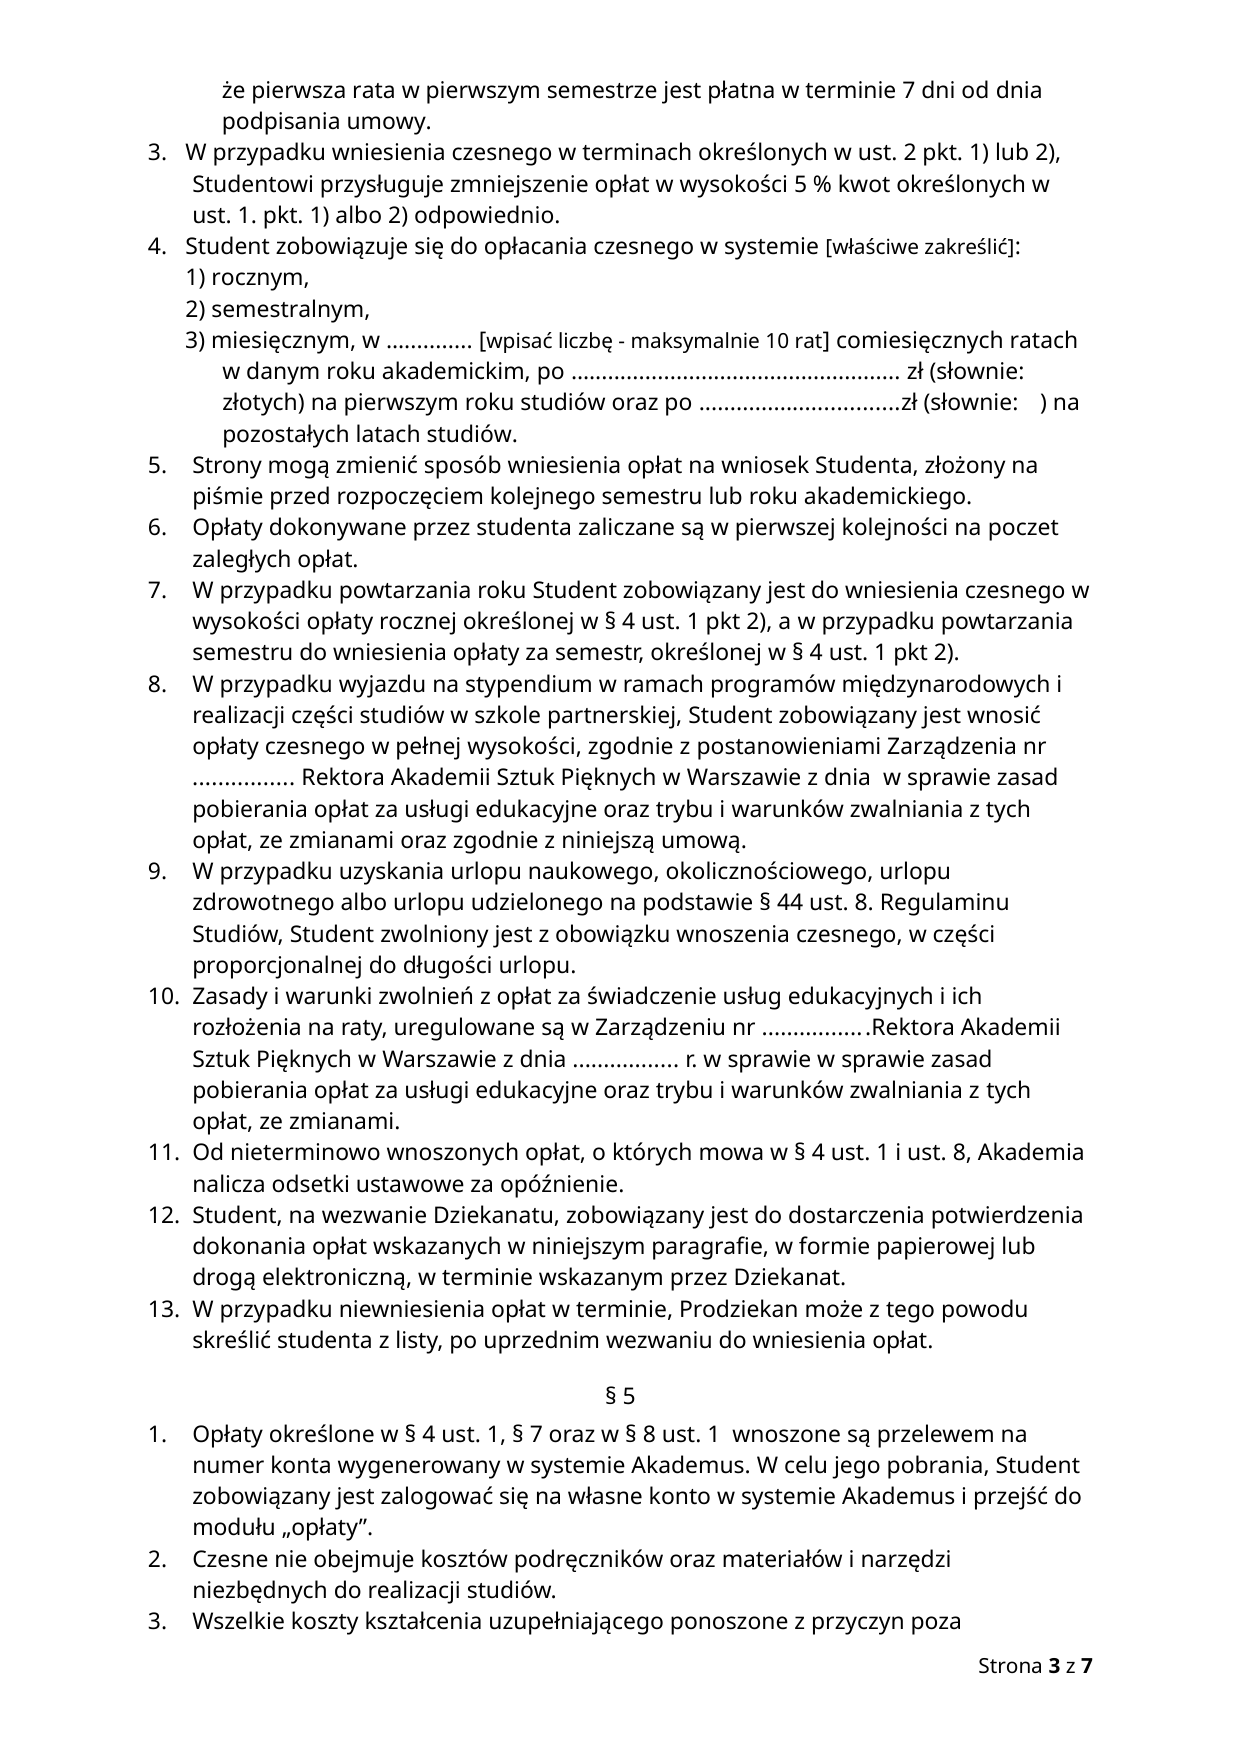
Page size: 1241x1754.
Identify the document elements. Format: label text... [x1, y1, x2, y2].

list Od nieterminowo wnoszonych opłat, o których mowa w § 4 ust. 1 i ust. 8, Akademia nalicza odsetki ustawowe za opóźnienie. [148, 1136, 1092, 1199]
list Strony mogą zmienić sposób wniesienia opłat na wniosek Studenta, złożony na piśmie przed rozpoczęciem kolejnego semestru lub roku akademickiego. [148, 449, 1092, 511]
list semestralnym, [185, 293, 1092, 324]
list rocznym, [185, 261, 1092, 293]
list W przypadku wyjazdu na stypendium w ramach programów międzynarodowych i realizacji części studiów w szkole partnerskiej, Student zobowiązany jest wnosić opłaty czesnego w pełnej wysokości, zgodnie z postanowieniami Zarządzenia nr Rektora Akademii Sztuk Pięknych w Warszawie z dnia w sprawie zasad pobierania opłat za usługi edukacyjne oraz trybu i warunków zwalniania z tych opłat, ze zmianami oraz zgodnie z niniejszą umową. [148, 668, 1092, 855]
list Czesne nie obejmuje kosztów podręczników oraz materiałów i narzędzi niezbędnych do realizacji studiów. [148, 1543, 1092, 1605]
list Student, na wezwanie Dziekanatu, zobowiązany jest do dostarczenia potwierdzenia dokonania opłat wskazanych w niniejszym paragrafie, w formie papierowej lub drogą elektroniczną, w terminie wskazanym przez Dziekanat. [148, 1199, 1092, 1293]
list Opłaty dokonywane przez studenta zaliczane są w pierwszej kolejności na poczet zaległych opłat. [148, 511, 1092, 574]
list Zasady i warunki zwolnień z opłat za świadczenie usług edukacyjnych i ich rozłożenia na raty, uregulowane są w Zarządzeniu nr Rektora Akademii Sztuk Pięknych w Warszawie z dnia r. w sprawie w sprawie zasad pobierania opłat za usługi edukacyjne oraz trybu i warunków zwalniania z tych opłat, ze zmianami. [148, 980, 1092, 1136]
list W przypadku uzyskania urlopu naukowego, okolicznościowego, urlopu zdrowotnego albo urlopu udzielonego na podstawie § 44 ust. 8. Regulaminu Studiów, Student zwolniony jest z obowiązku wnoszenia czesnego, w części proporcjonalnej do długości urlopu. [148, 855, 1092, 980]
list W przypadku niewniesienia opłat w terminie, Prodziekan może z tego powodu skreślić studenta z listy, po uprzednim wezwaniu do wniesienia opłat. [148, 1293, 1092, 1355]
list miesięcznym, w [wpisać liczbę - maksymalnie 10 rat] comiesięcznych ratach w danym roku akademickim, po zł (słownie: złotych) na pierwszym roku studiów oraz po zł (słownie: ) na pozostałych latach studiów. [185, 324, 1092, 449]
list W przypadku wniesienia czesnego w terminach określonych w ust. 2 pkt. 1) lub 2), Studentowi przysługuje zmniejszenie opłat w wysokości 5 % kwot określonych w ust. 1. pkt. 1) albo 2) odpowiednio. [148, 136, 1092, 230]
list Opłaty określone w § 4 ust. 1, § 7 oraz w § 8 ust. 1 wnoszone są przelewem na numer konta wygenerowany w systemie Akademus. W celu jego pobrania, Student zobowiązany jest zalogować się na własne konto w systemie Akademus i przejść do modułu „opłaty”. [148, 1418, 1092, 1543]
list W przypadku powtarzania roku Student zobowiązany jest do wniesienia czesnego w wysokości opłaty rocznej określonej w § 4 ust. 1 pkt 2), a w przypadku powtarzania semestru do wniesienia opłaty za semestr, określonej w § 4 ust. 1 pkt 2). [148, 574, 1092, 668]
list Student zobowiązuje się do opłacania czesnego w systemie [właściwe zakreślić]: [148, 230, 1092, 261]
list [192, 74, 1092, 136]
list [148, 1605, 1092, 1636]
subtitle § 5 [148, 1380, 1092, 1411]
